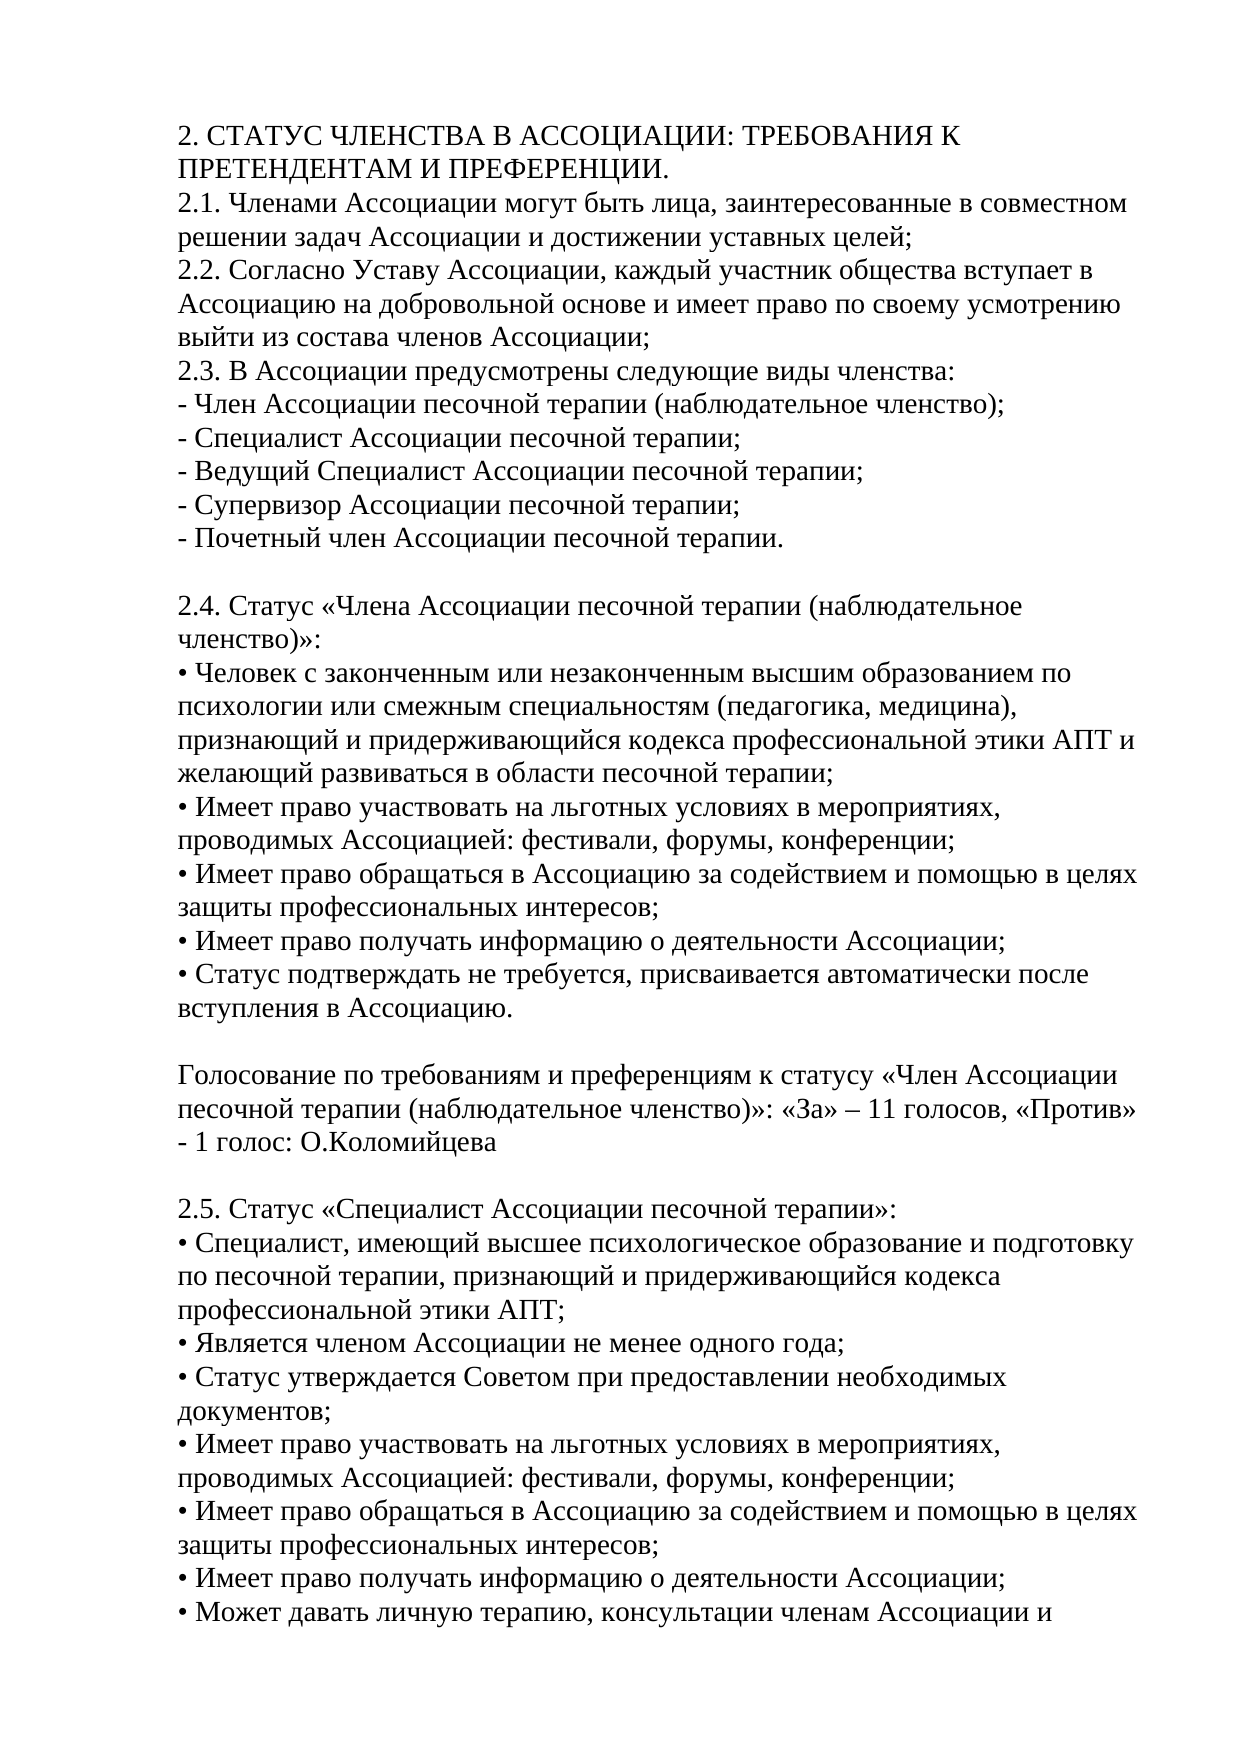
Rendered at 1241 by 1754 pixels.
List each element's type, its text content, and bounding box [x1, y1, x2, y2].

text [177, 1191, 1152, 1627]
text Голосование по требованиям и преференциям к статусу «Член Ассоциации песочной терапии (наблюдательное членство)»: «За» – 11 голосов, «Против» - 1 голос: О.Коломийцева [497, 1057, 1152, 1158]
text 2. СТАТУС ЧЛЕНСТВА В АССОЦИАЦИИ: ТРЕБОВАНИЯ К ПРЕТЕНДЕНТАМ И ПРЕФЕРЕНЦИИ. 2.1. Членами Ассоциации могут быть лица, заинтересованные в совместном решении задач Ассоциации и достижении уставных целей; 2.2. Согласно Уставу Ассоциации, каждый участник общества вступает в Ассоциацию на добровольной основе и имеет право по своему усмотрению выйти из состава членов Ассоциации; 2.3. В Ассоциации предусмотрены следующие виды членства: - Член Ассоциации песочной терапии (наблюдательное членство); - Специалист Ассоциации песочной терапии; - Ведущий Специалист Ассоциации песочной терапии; - Супервизор Ассоциации песочной терапии; - Почетный член Ассоциации песочной терапии. 2.4. Статус «Члена Ассоциации песочной терапии (наблюдательное членство)»: • Человек с законченным или незаконченным высшим образованием по психологии или смежным специальностям (педагогика, медицина), признающий и придерживающийся кодекса профессиональной этики АПТ и желающий развиваться в области песочной терапии; • Имеет право участвовать на льготных условиях в мероприятиях, проводимых Ассоциацией: фестивали, форумы, конференции; • Имеет право обращаться в Ассоциацию за содействием и помощью в целях защиты профессиональных интересов; • Имеет право получать информацию о деятельности Ассоциации; • Статус подтверждать не требуется, присваивается автоматически после вступления в Ассоциацию. [177, 118, 1152, 1024]
